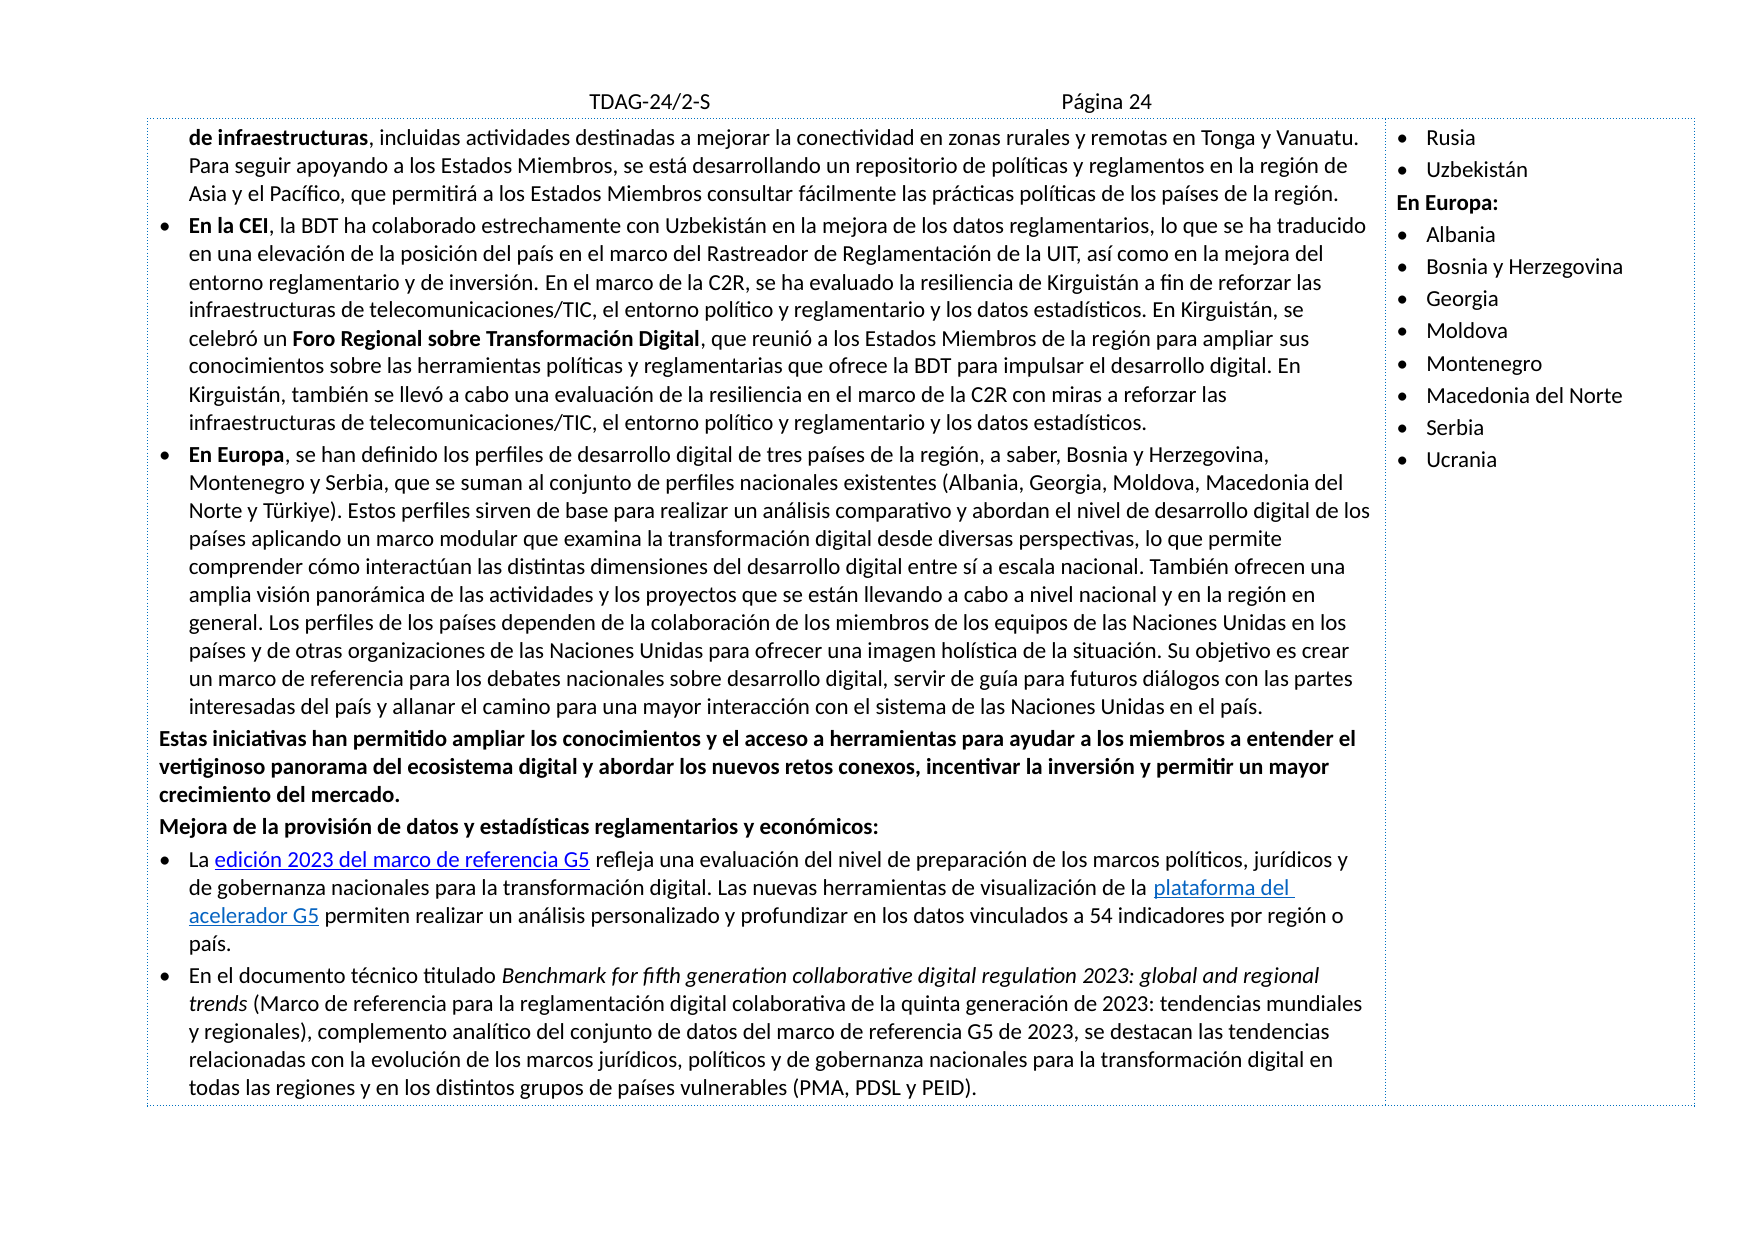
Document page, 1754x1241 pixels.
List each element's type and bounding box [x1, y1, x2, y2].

table_cell [148, 118, 1385, 1105]
table_cell [1385, 118, 1694, 1105]
